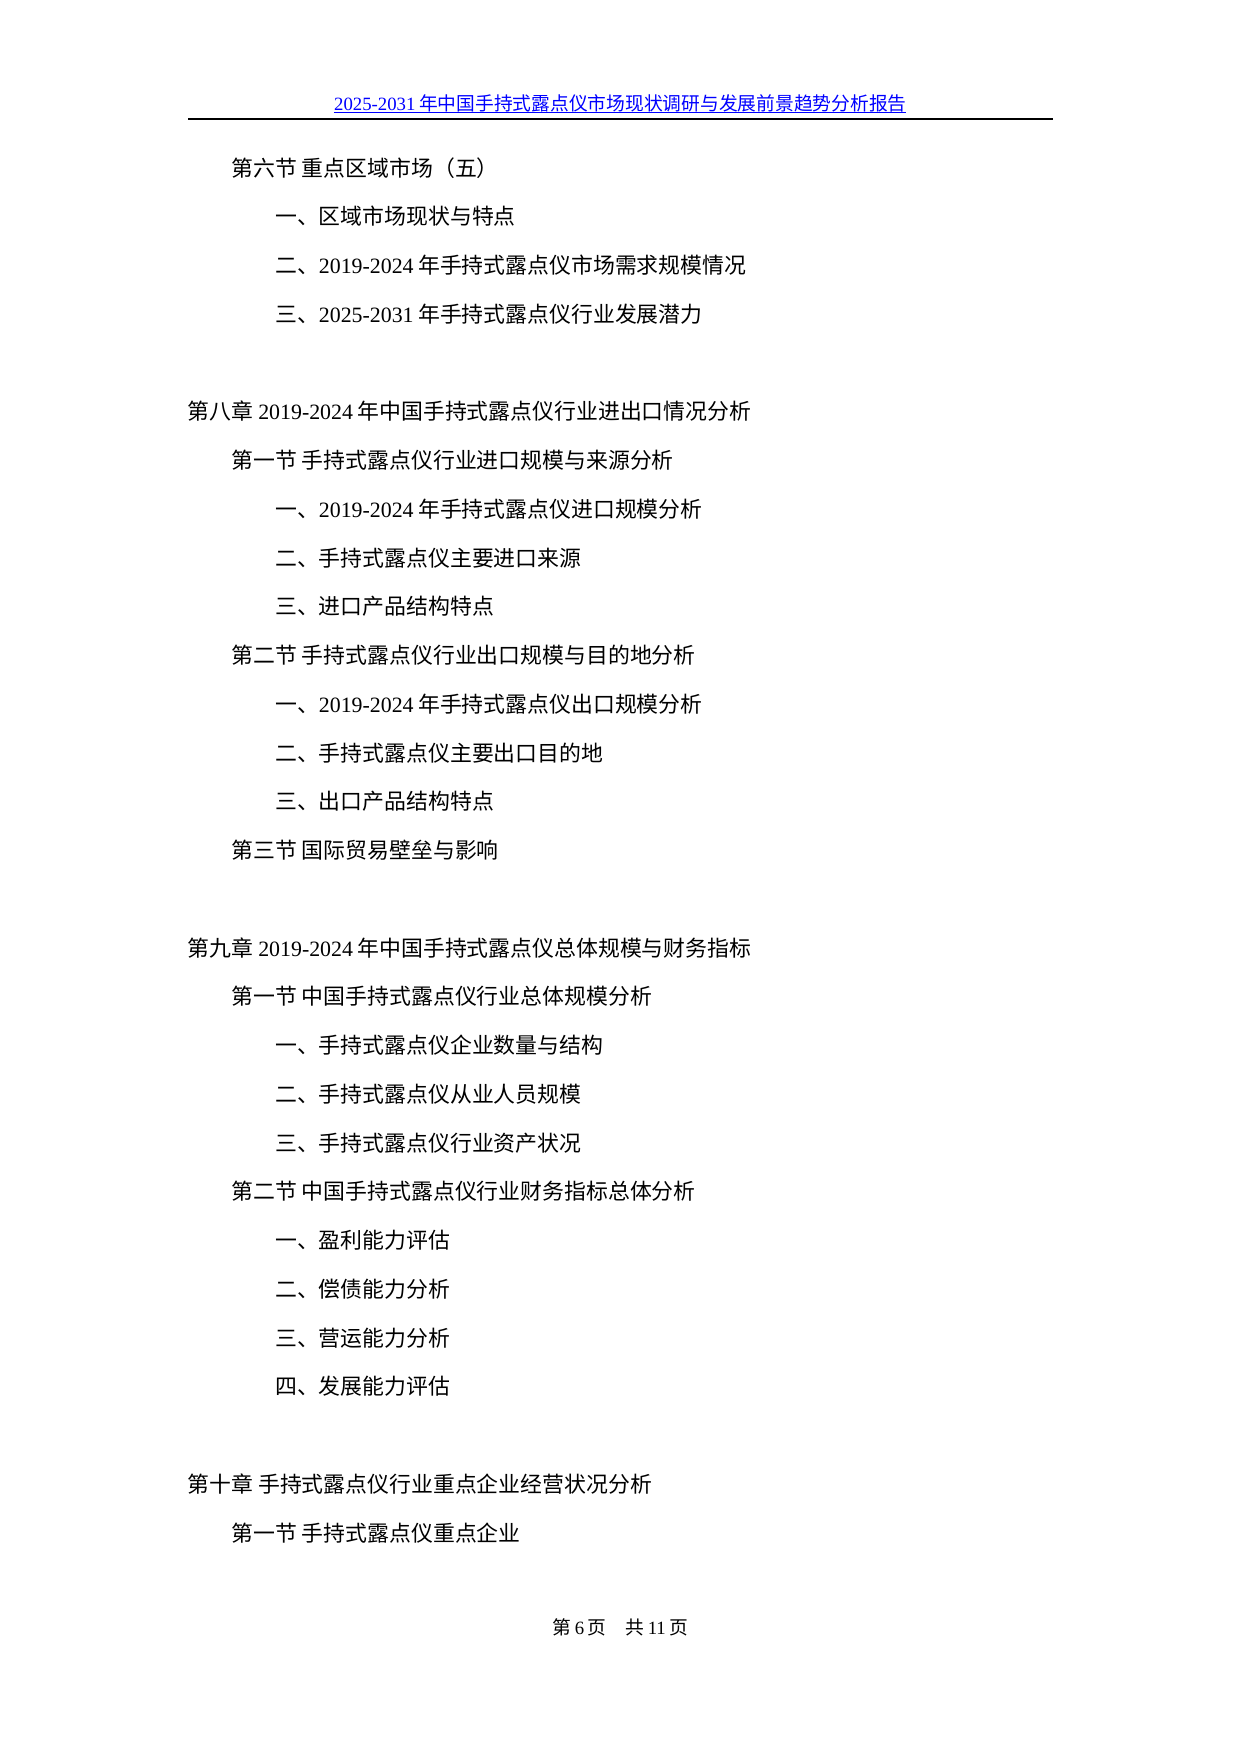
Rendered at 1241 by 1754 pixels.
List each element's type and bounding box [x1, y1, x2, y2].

text [187, 150, 1053, 1548]
